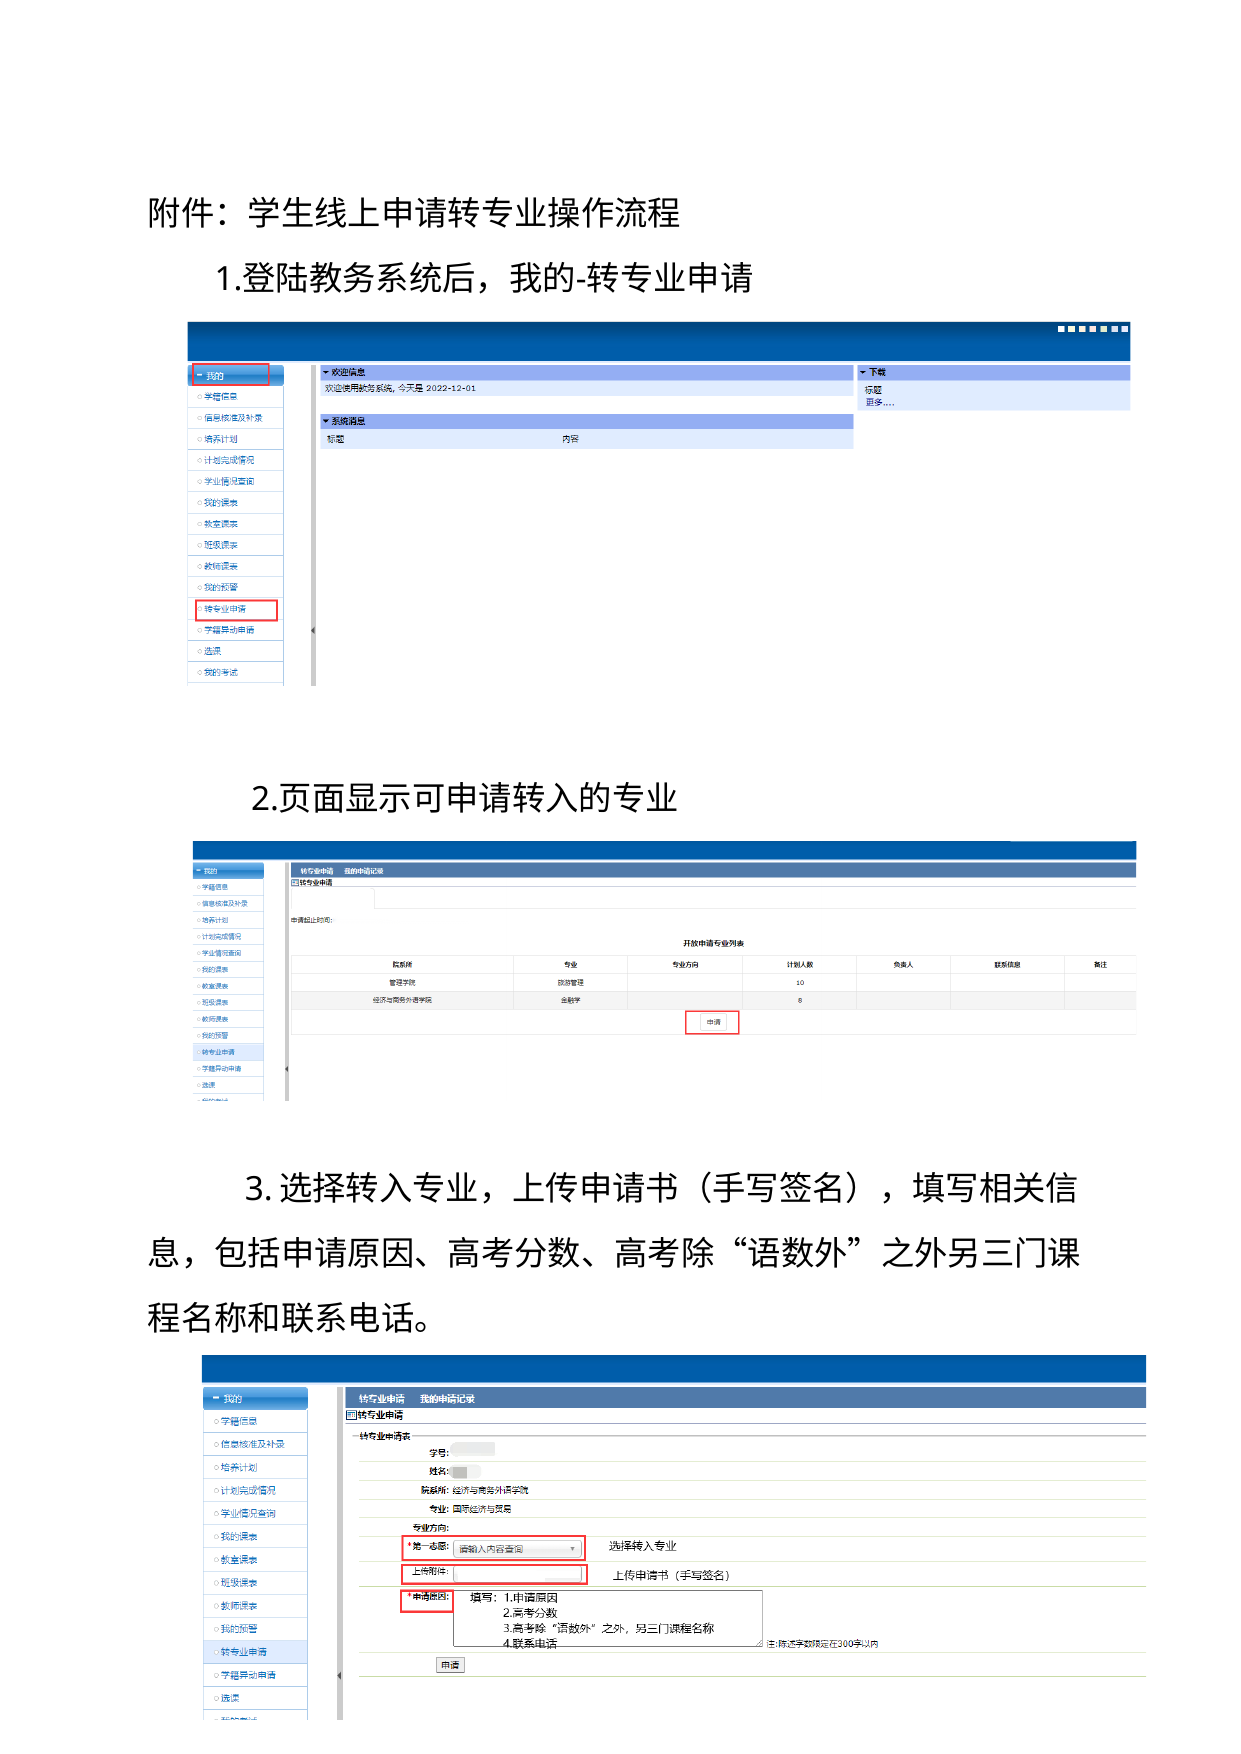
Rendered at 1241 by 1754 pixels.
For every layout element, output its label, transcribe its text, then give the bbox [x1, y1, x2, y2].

text 附件：学生线上申请转专业操作流程 [148, 178, 1093, 243]
list 选择转入专业，上传申请书（手写签名），填写相关信息，包括申请原因、高考分数、高考除“语数外”之外另三门课程名称和联系电话。 [148, 1153, 1093, 1348]
picture [187, 319, 1131, 686]
picture [201, 1355, 1147, 1720]
picture [192, 841, 1137, 1101]
text 1.登陆教务系统后，我的-转专业申请 [148, 243, 1093, 308]
text 2.页面显示可申请转入的专业 [148, 763, 1093, 828]
